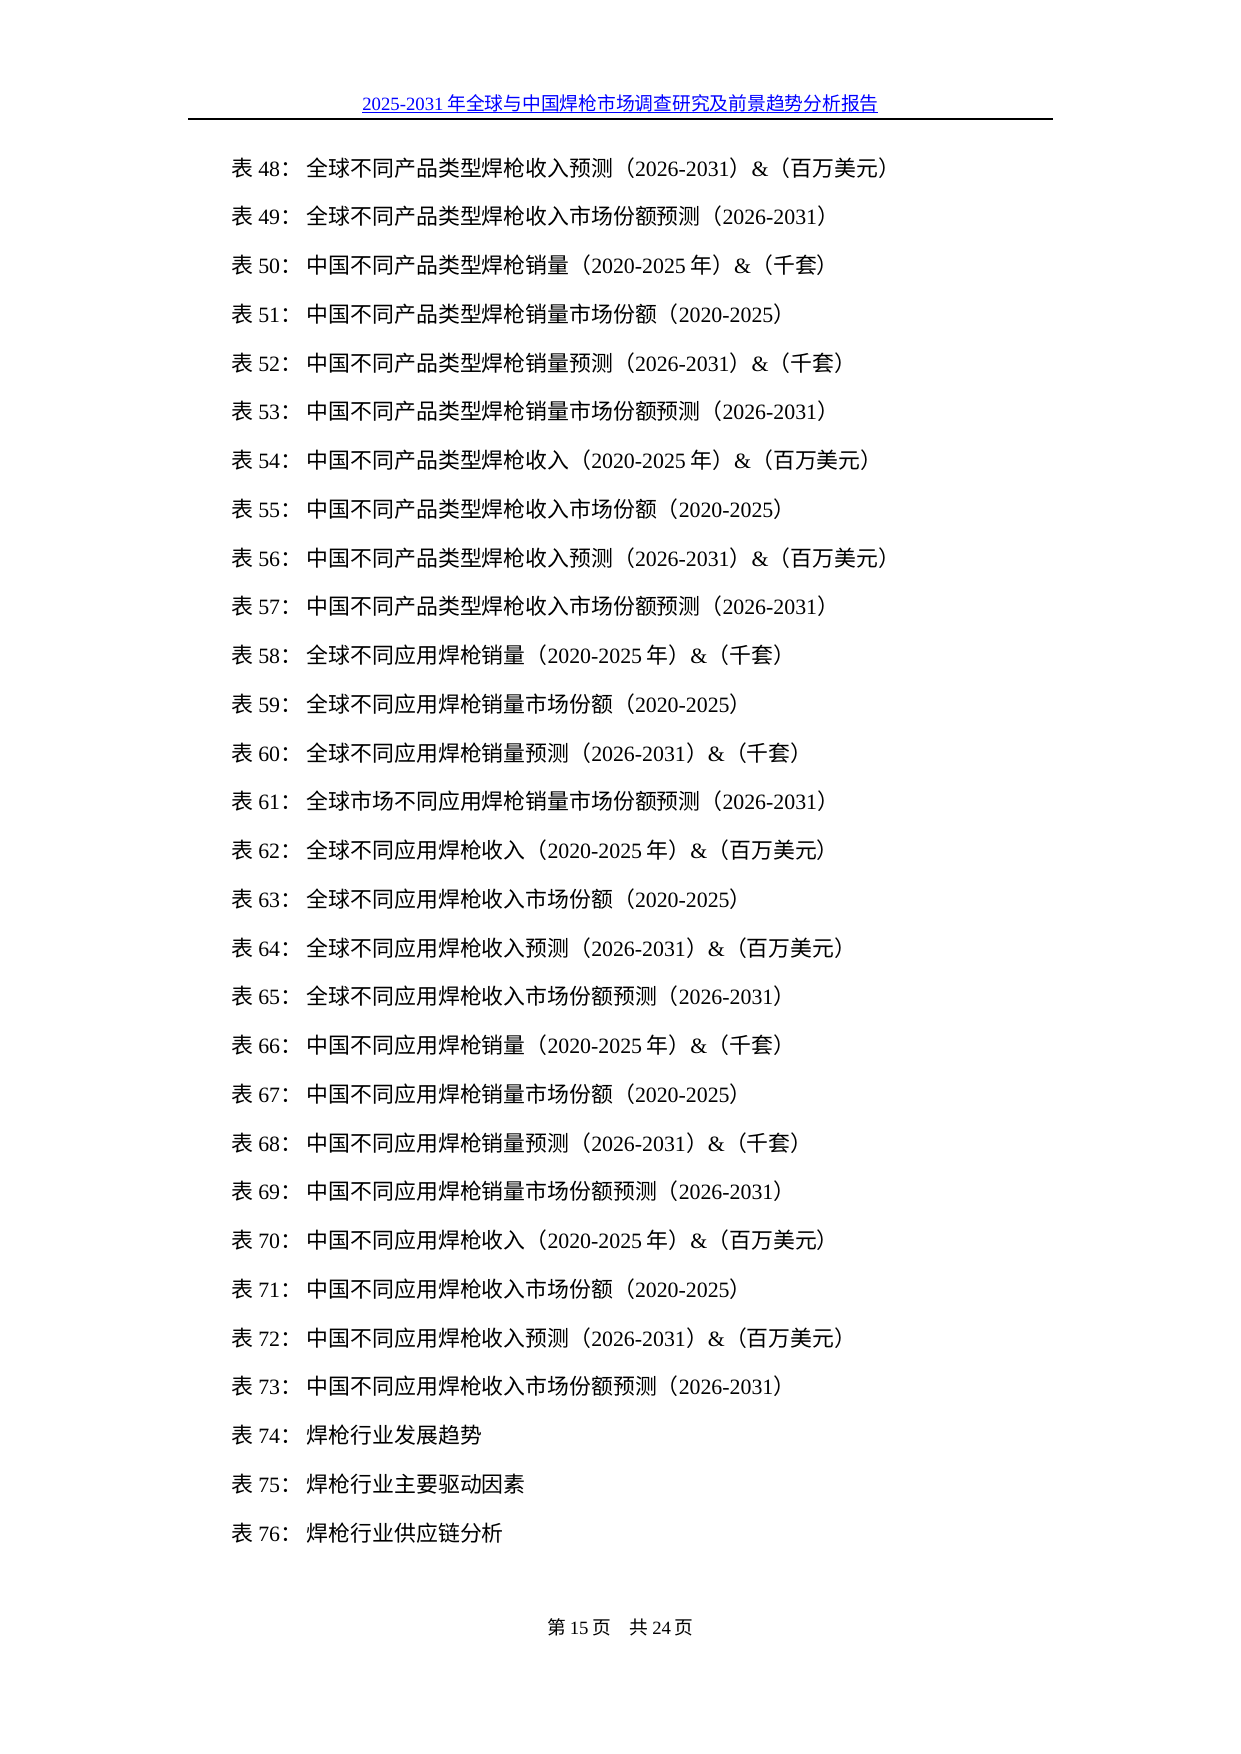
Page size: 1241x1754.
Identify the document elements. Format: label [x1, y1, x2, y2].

text [187, 150, 1053, 1548]
